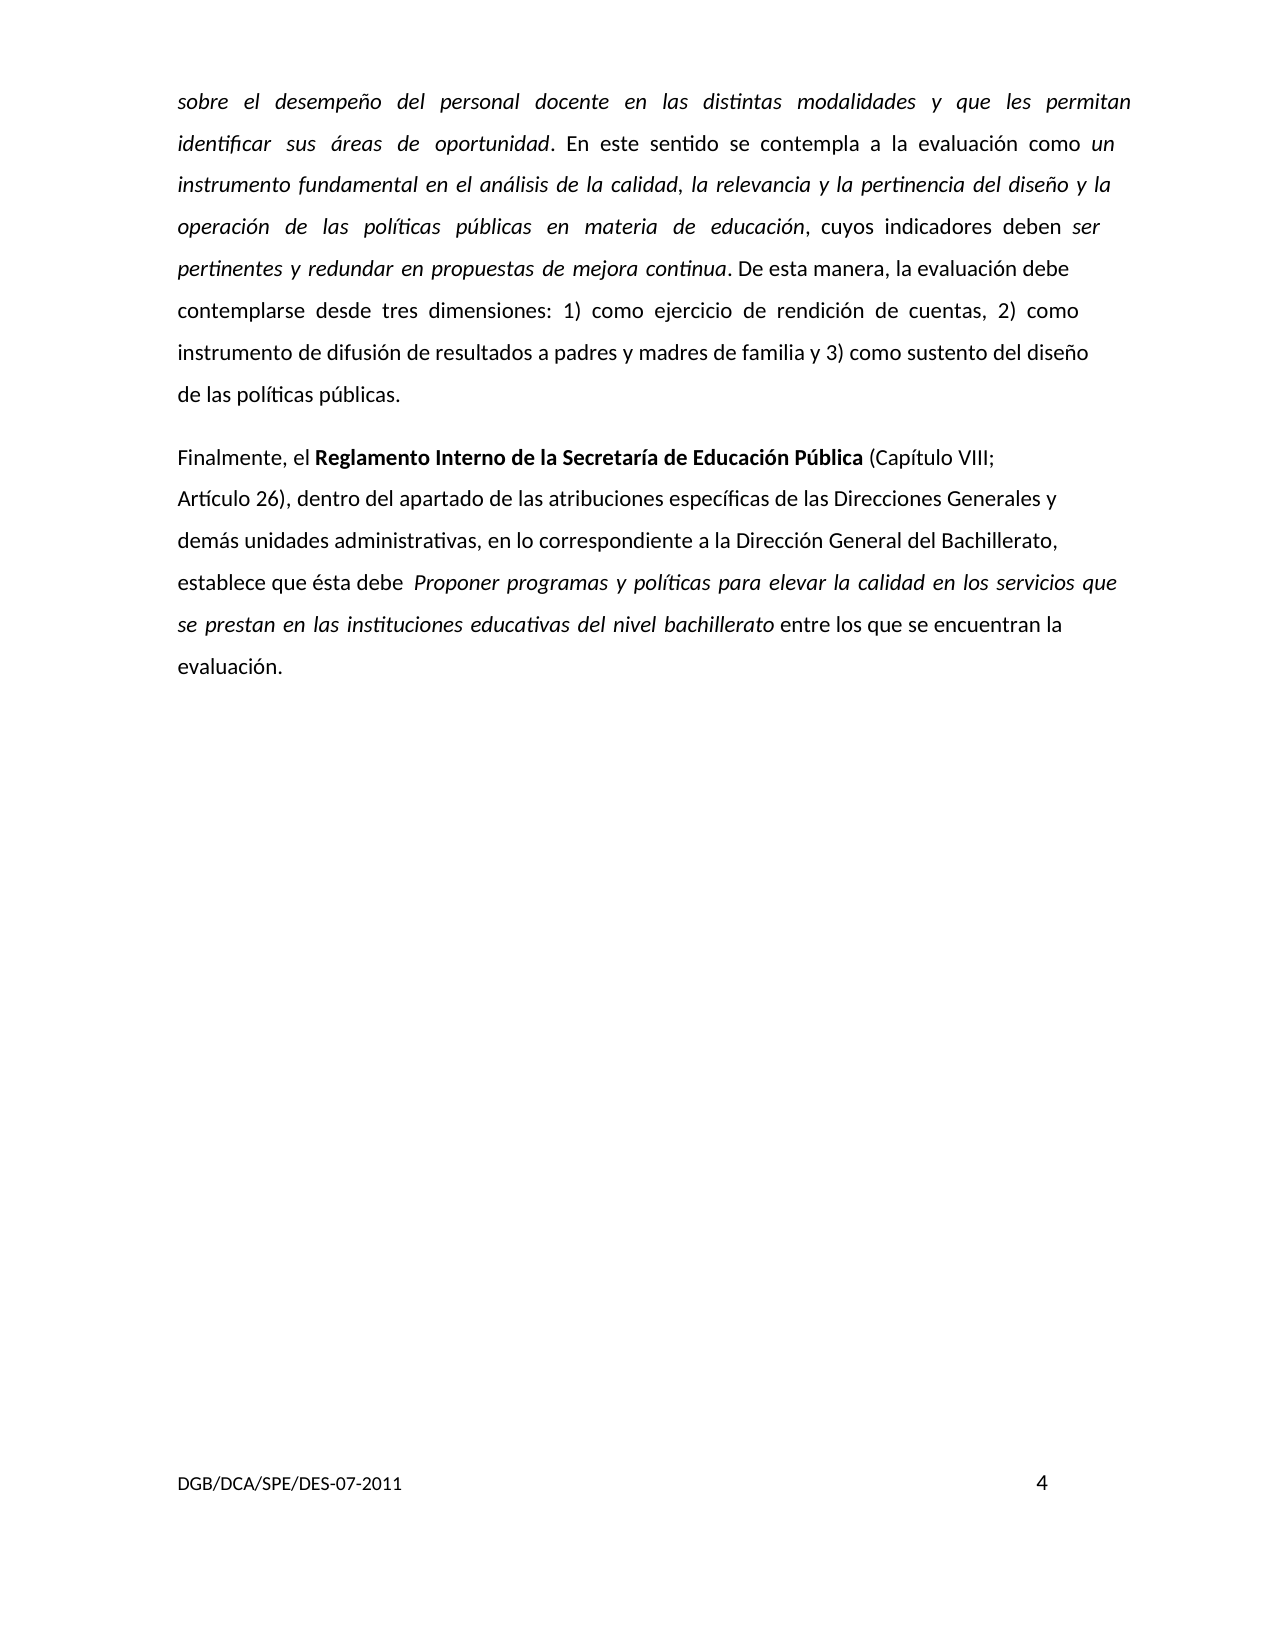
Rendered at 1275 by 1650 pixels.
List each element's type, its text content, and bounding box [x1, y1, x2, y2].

text Artículo 26), dentro del apartado de las atribuciones específicas de las Direcciones Generales y [177, 488, 1162, 511]
text demás unidades administrativas, en lo correspondiente a la Dirección General del Bachillerato, [177, 530, 1162, 553]
text identificar sus áreas de oportunidad. En este sentido se contempla a la evaluación como un [177, 133, 1162, 156]
text sobre el desempeño del personal docente en las distintas modalidades y que les permitan [177, 91, 1162, 114]
text Finalmente, el Reglamento Interno de la Secretaría de Educación Pública (Capítulo VIII; [177, 447, 1162, 469]
text instrumento de difusión de resultados a padres y madres de familia y 3) como sustento del diseño [177, 342, 1162, 365]
text DGB/DCA/SPE/DES-07-2011 4 [177, 1472, 1162, 1494]
text instrumento fundamental en el análisis de la calidad, la relevancia y la pertinencia del diseño y la [177, 174, 1162, 197]
text se prestan en las instituciones educativas del nivel bachillerato entre los que se encuentran la [177, 614, 1162, 637]
text contemplarse desde tres dimensiones: 1) como ejercicio de rendición de cuentas, 2) como [177, 300, 1162, 323]
text de las políticas públicas. [177, 384, 1162, 407]
text evaluación. [177, 656, 1162, 679]
text operación de las políticas públicas en materia de educación, cuyos indicadores deben ser [177, 216, 1162, 239]
text pertinentes y redundar en propuestas de mejora continua. De esta manera, la evaluación debe [177, 258, 1162, 281]
text establece que ésta debe Proponer programas y políticas para elevar la calidad en los servicios que [177, 572, 1162, 595]
